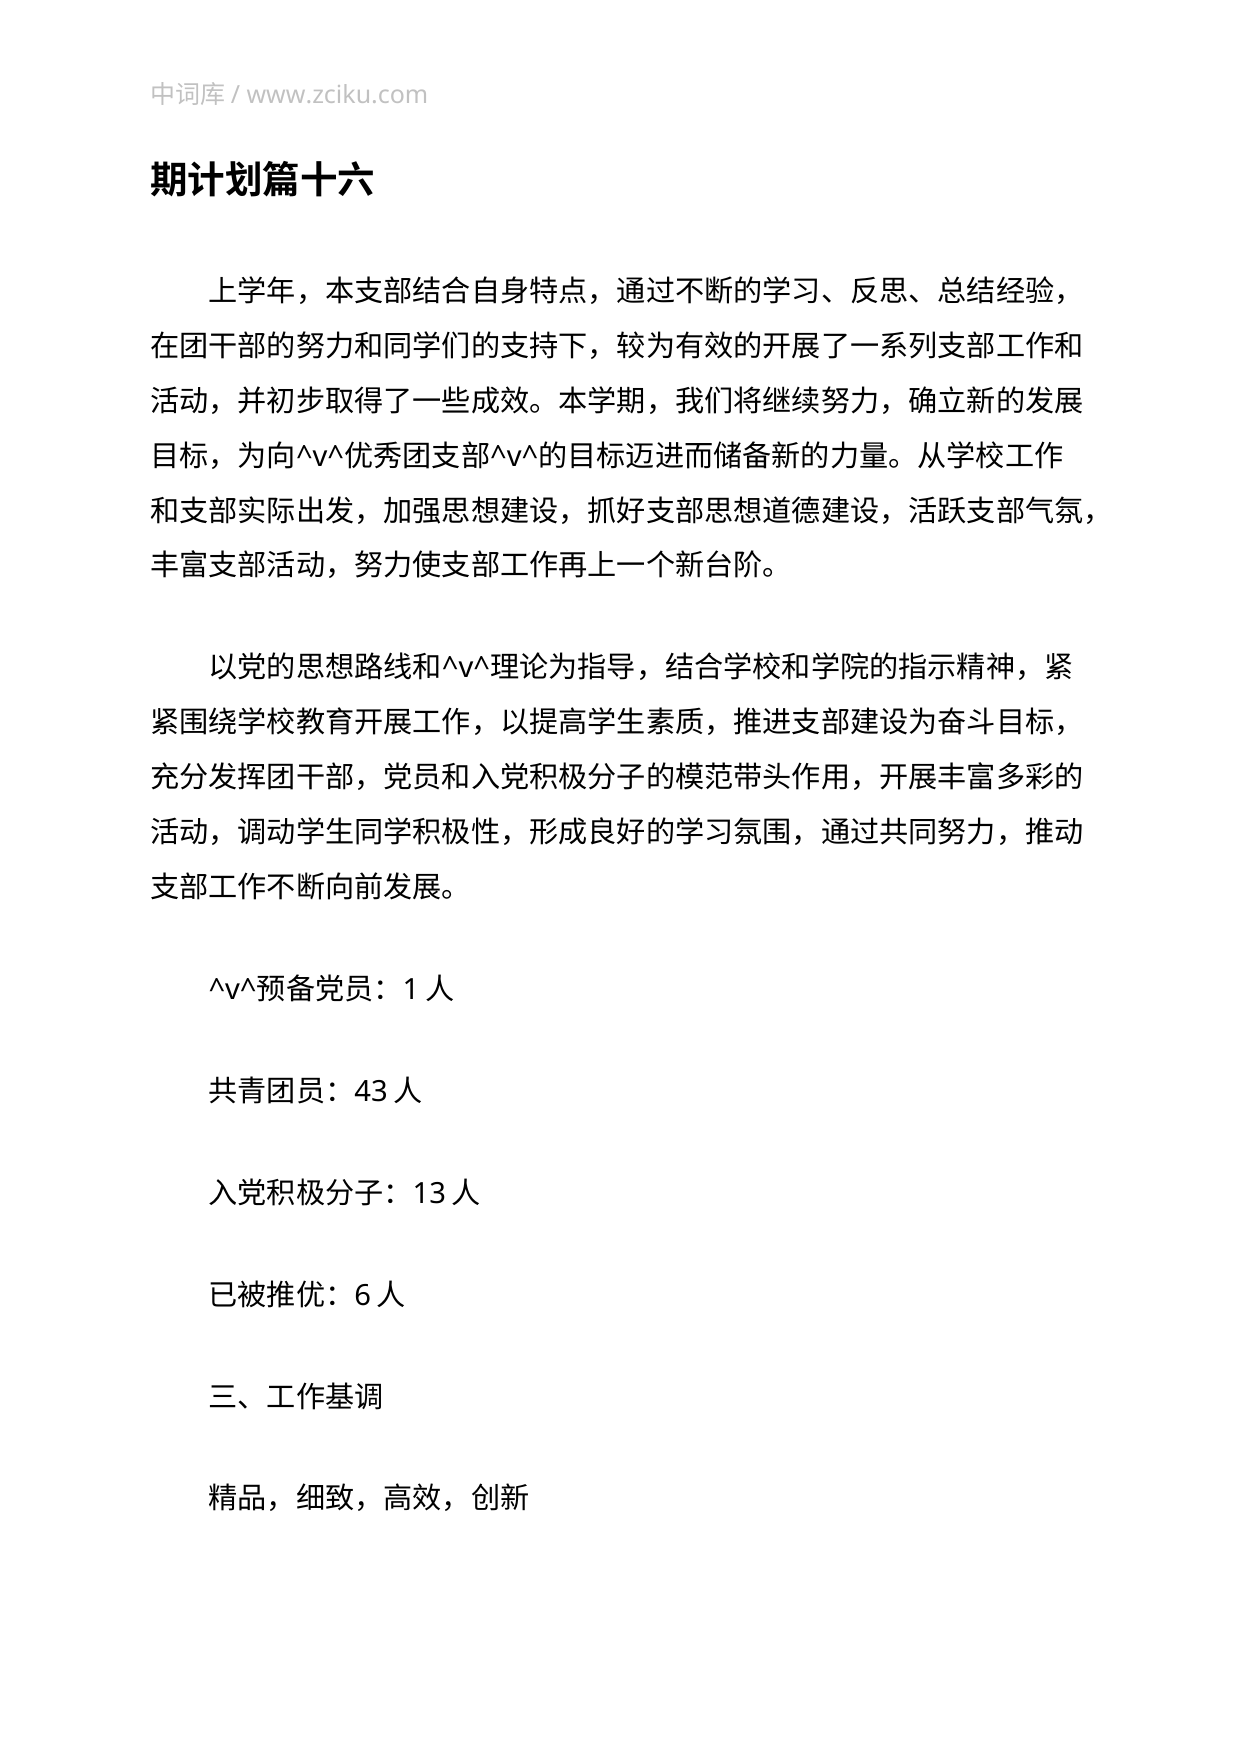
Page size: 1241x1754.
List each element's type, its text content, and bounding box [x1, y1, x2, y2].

text 以党的思想路线和^v^理论为指导，结合学校和学院的指示精神，紧紧围绕学校教育开展工作，以提高学生素质，推进支部建设为奋斗目标，充分发挥团干部，党员和入党积极分子的模范带头作用，开展丰富多彩的活动，调动学生同学积极性，形成良好的学习氛围，通过共同努力，推动支部工作不断向前发展。 [150, 644, 1090, 906]
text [150, 150, 1090, 204]
text ^v^预备党员：1人 [150, 965, 1090, 1008]
text 共青团员：43人 [150, 1067, 1090, 1109]
text 精品，细致，高效，创新 [150, 1475, 1090, 1517]
text 入党积极分子：13人 [150, 1169, 1090, 1212]
text 已被推优：6人 [150, 1271, 1090, 1313]
text 三、工作基调 [150, 1373, 1090, 1415]
text 上学年，本支部结合自身特点，通过不断的学习、反思、总结经验，在团干部的努力和同学们的支持下，较为有效的开展了一系列支部工作和活动，并初步取得了一些成效。本学期，我们将继续努力，确立新的发展目标，为向^v^优秀团支部^v^的目标迈进而储备新的力量。从学校工作和支部实际出发，加强思想建设，抓好支部思想道德建设，活跃支部气氛，丰富支部活动，努力使支部工作再上一个新台阶。 [150, 267, 1090, 584]
